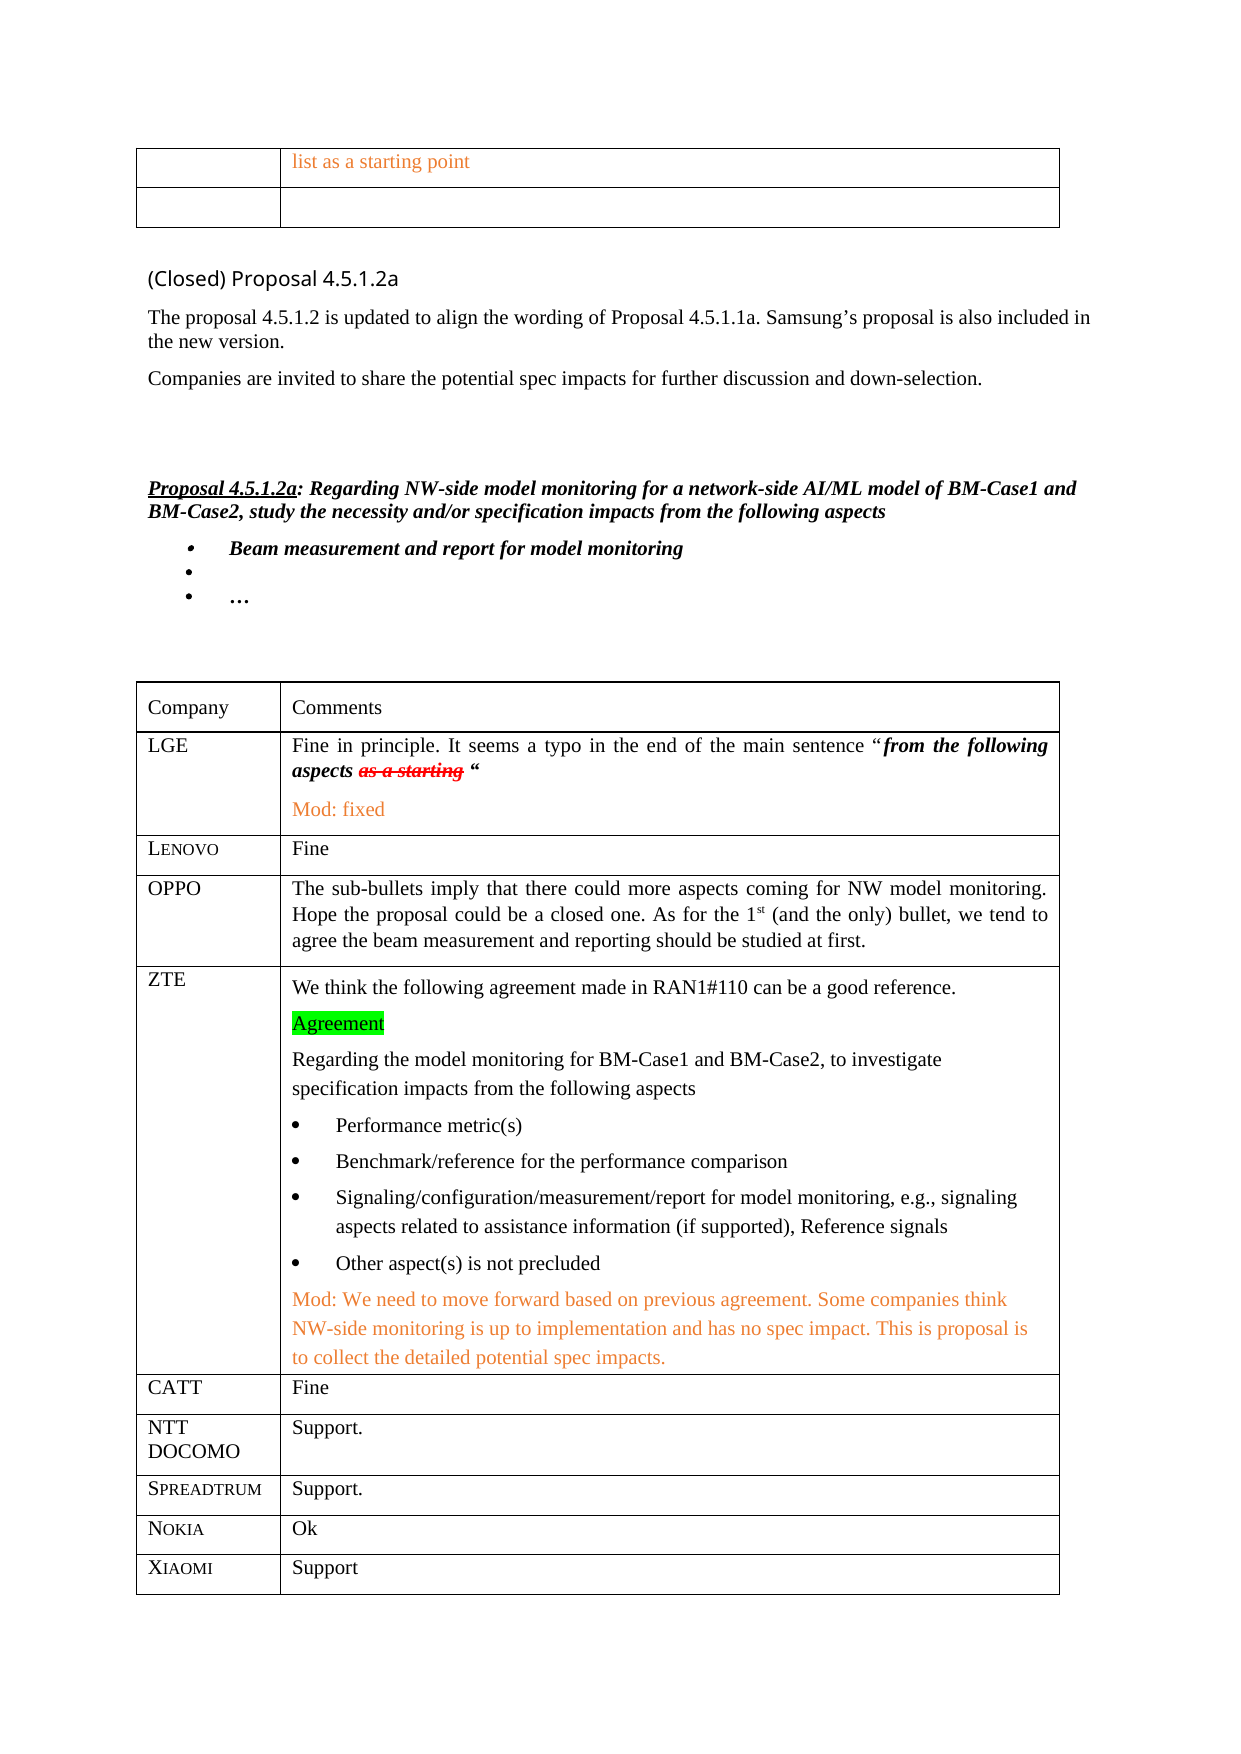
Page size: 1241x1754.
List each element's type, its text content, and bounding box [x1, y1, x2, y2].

list … [185, 584, 1093, 608]
text Proposal 4.5.1.2a: Regarding NW-side model monitoring for a network-side AI/ML model of BM-Case1 and BM-Case2, study the necessity and/or specification impacts from the following aspects [148, 475, 1093, 523]
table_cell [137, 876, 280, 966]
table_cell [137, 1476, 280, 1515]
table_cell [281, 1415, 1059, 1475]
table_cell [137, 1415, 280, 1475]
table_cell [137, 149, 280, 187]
text The proposal 4.5.1.2 is updated to align the wording of Proposal 4.5.1.1a. Samsung’s proposal is also included in the new version. [148, 305, 1093, 353]
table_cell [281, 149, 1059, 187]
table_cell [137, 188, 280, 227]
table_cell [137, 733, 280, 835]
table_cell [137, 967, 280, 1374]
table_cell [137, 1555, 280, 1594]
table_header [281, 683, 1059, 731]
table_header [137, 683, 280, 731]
text Companies are invited to share the potential spec impacts for further discussion and down-selection. [148, 366, 1093, 390]
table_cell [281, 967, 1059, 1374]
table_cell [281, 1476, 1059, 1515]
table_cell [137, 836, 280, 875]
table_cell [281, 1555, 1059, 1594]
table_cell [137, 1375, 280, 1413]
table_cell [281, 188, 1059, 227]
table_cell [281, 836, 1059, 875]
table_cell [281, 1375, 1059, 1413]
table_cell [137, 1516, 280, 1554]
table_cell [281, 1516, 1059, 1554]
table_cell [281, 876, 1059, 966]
subtitle (Closed) Proposal 4.5.1.2a [148, 264, 1093, 293]
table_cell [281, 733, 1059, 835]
list Beam measurement and report for model monitoring [185, 536, 1093, 560]
